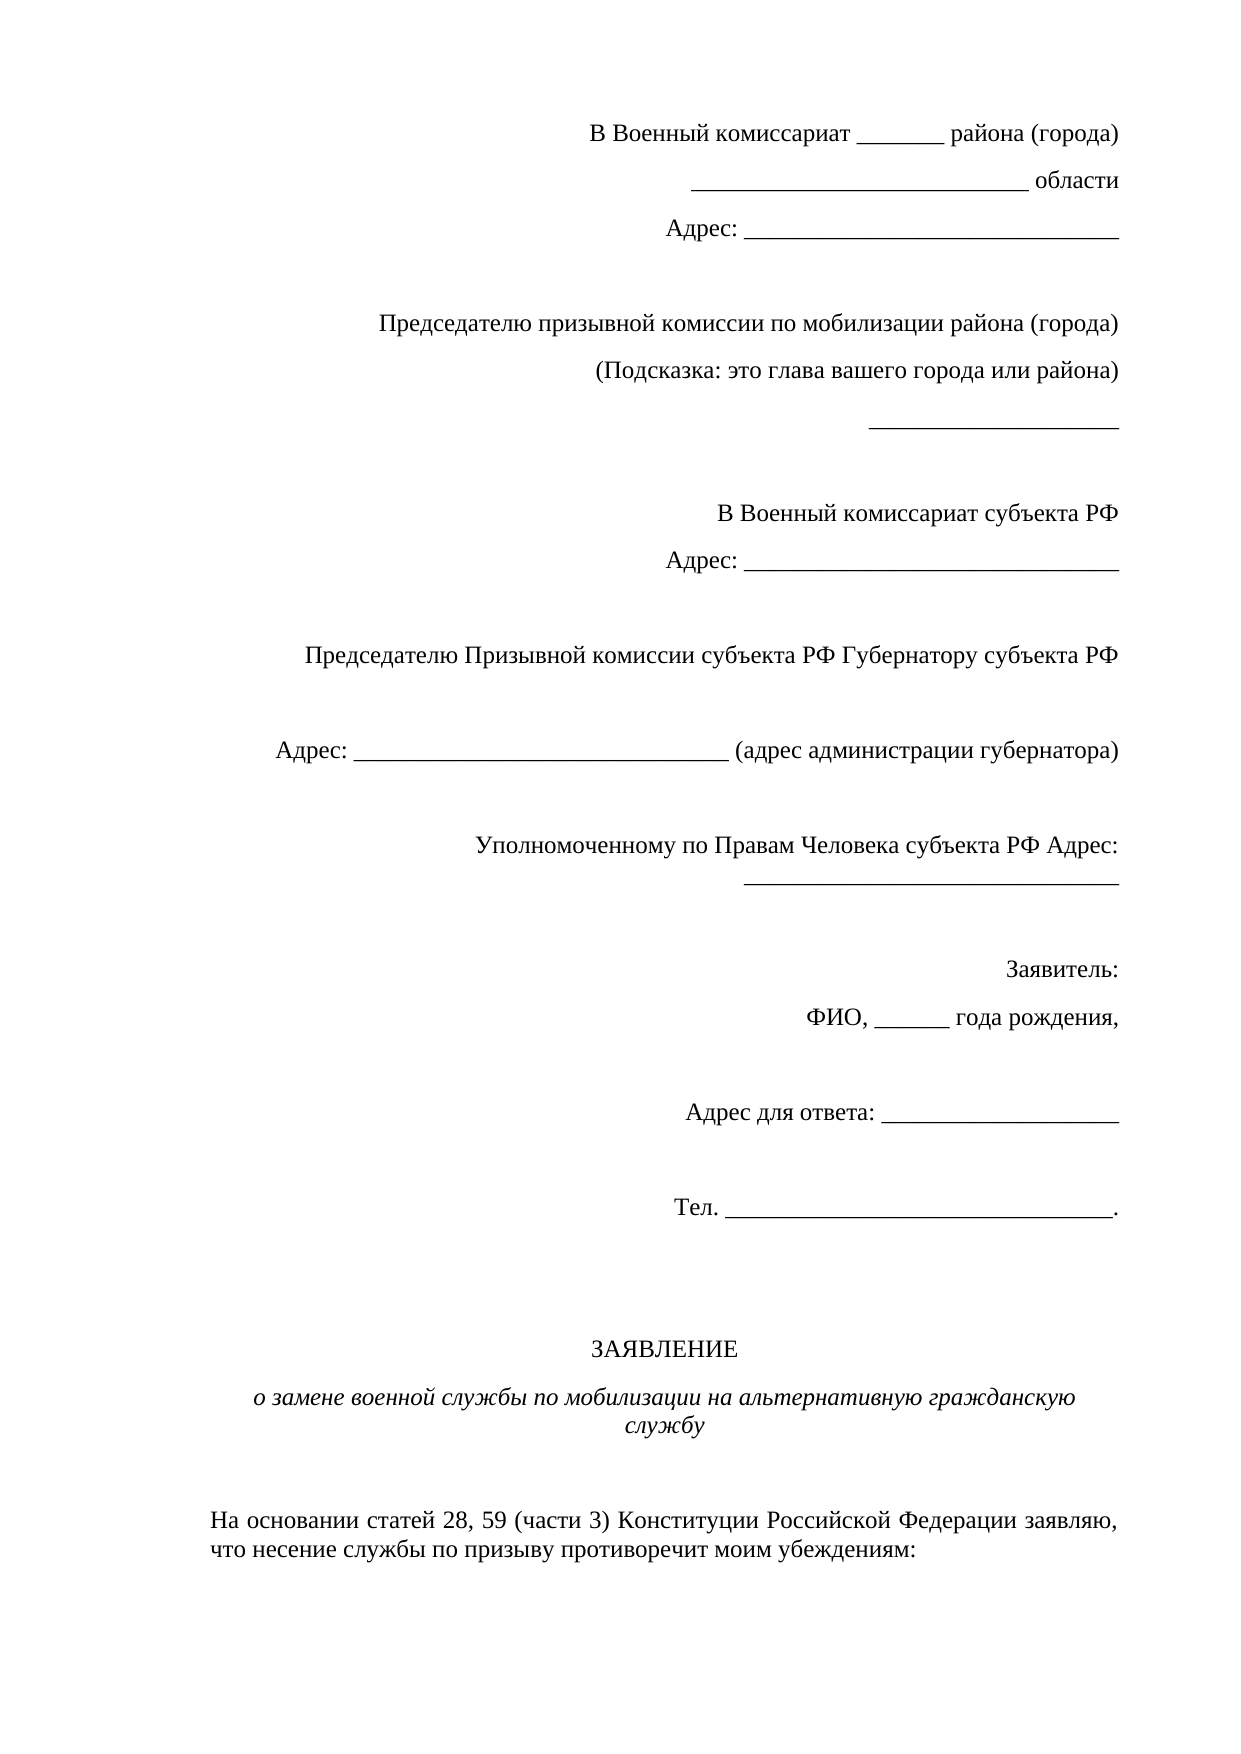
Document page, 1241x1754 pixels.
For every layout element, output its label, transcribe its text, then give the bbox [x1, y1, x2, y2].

text ЗАЯВЛЕНИЕ [210, 1334, 1119, 1363]
text На основании статей 28, 59 (части 3) Конституции Российской Федерации заявляю, что несение службы по призыву противоречит моим убеждениям: [210, 1506, 1119, 1563]
text Адрес: ______________________________ [210, 213, 1119, 242]
text Председателю Призывной комиссии субъекта РФ Губернатору субъекта РФ [210, 641, 1119, 669]
text В Военный комиссариат _______ района (города) [210, 118, 1119, 147]
text Адрес: ______________________________ (адрес администрации губернатора) [210, 736, 1119, 764]
text В Военный комиссариат субъекта РФ [210, 498, 1119, 527]
text Заявитель: [210, 954, 1119, 983]
text ____________________ [210, 403, 1119, 432]
text (Подсказка: это глава вашего города или района) [210, 356, 1119, 384]
text ___________________________ области [210, 166, 1119, 194]
text Адрес для ответа: ___________________ [210, 1097, 1119, 1126]
text о замене военной службы по мобилизации на альтернативную гражданскую службу [210, 1382, 1119, 1439]
text Председателю призывной комиссии по мобилизации района (города) [210, 308, 1119, 337]
text Уполномоченному по Правам Человека субъекта РФ Адрес: ______________________________ [210, 831, 1119, 888]
text ФИО, ______ года рождения, [210, 1002, 1119, 1031]
text Тел. _______________________________. [210, 1192, 1119, 1221]
text Адрес: ______________________________ [210, 546, 1119, 574]
